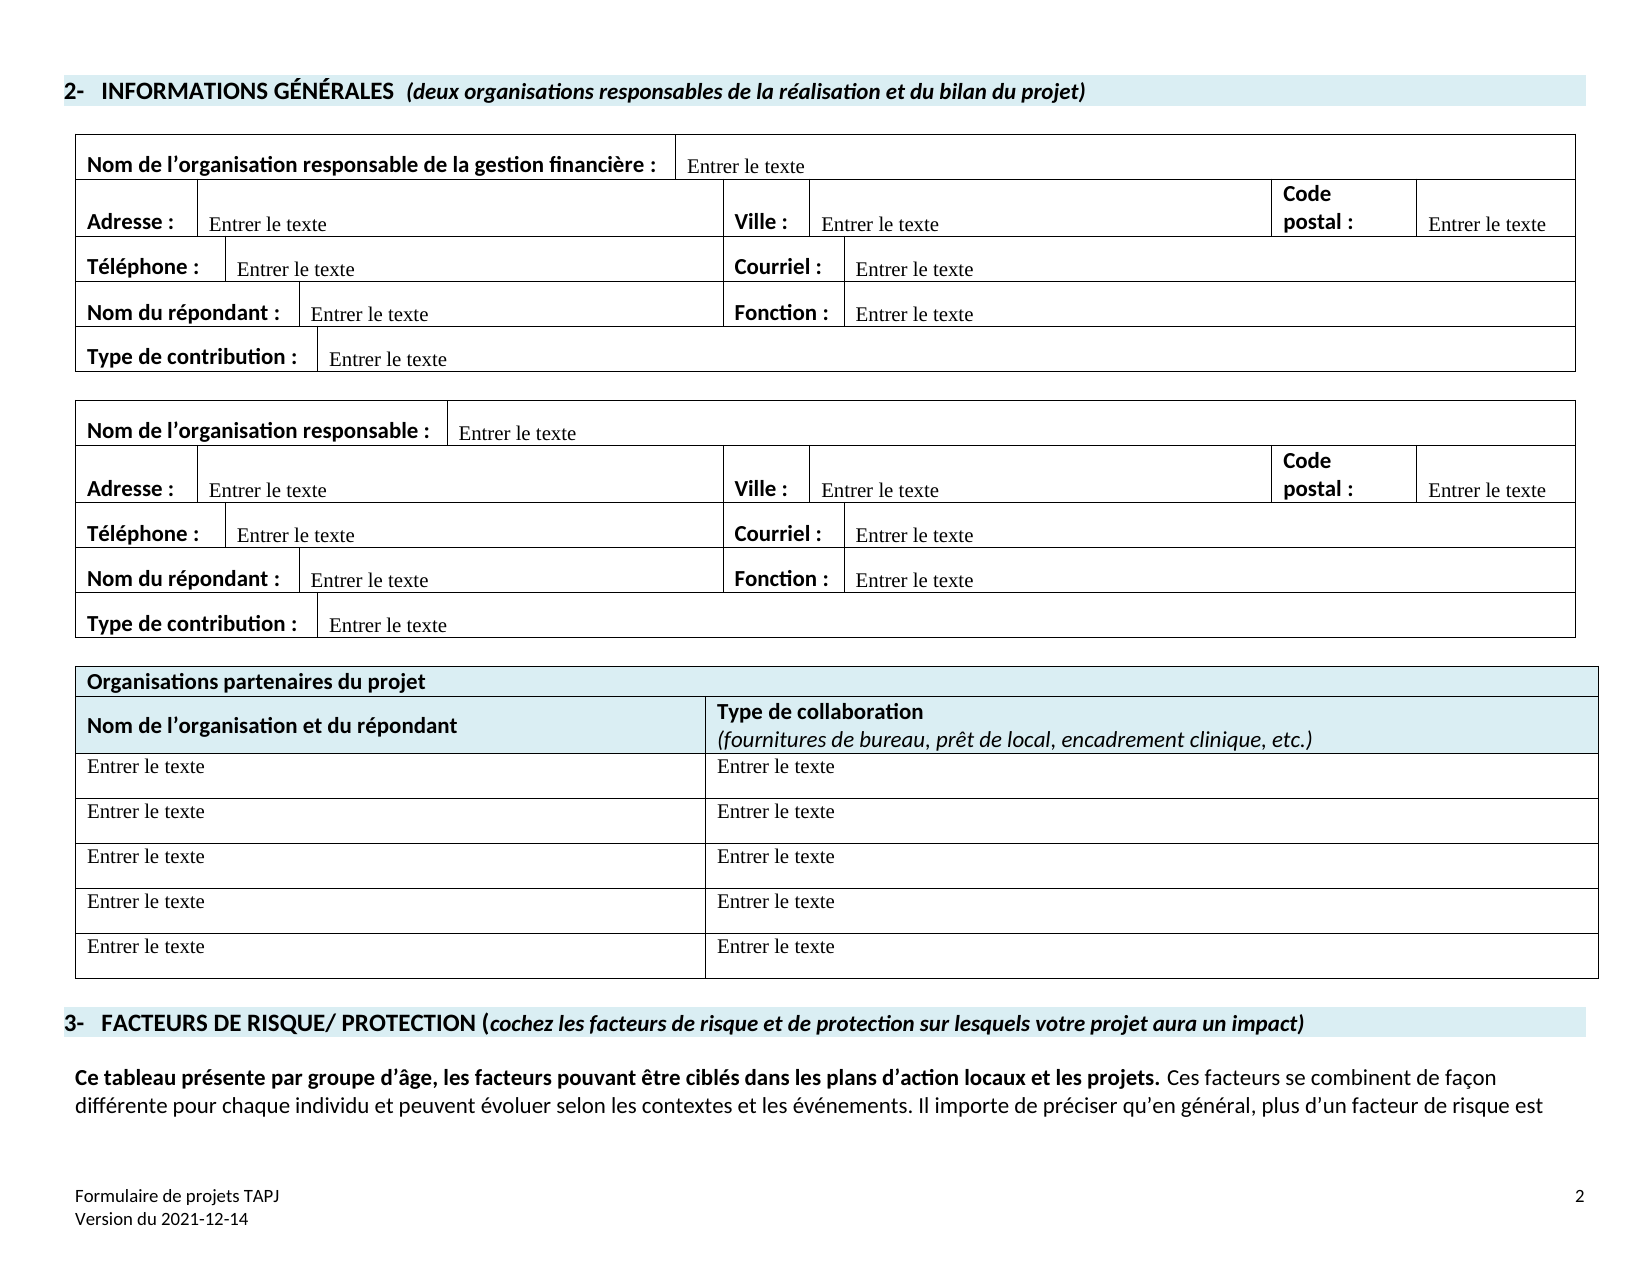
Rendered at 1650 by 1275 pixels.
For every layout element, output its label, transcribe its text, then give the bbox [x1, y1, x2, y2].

list FACTEURS DE RISQUE/ PROTECTION (cochez les facteurs de risque et de protection sur lesquels votre projet aura un impact) [64, 1007, 1586, 1037]
table_cell Ville : [724, 180, 809, 236]
table_header Nom de l’organisation responsable : [76, 401, 447, 445]
table_cell Nom de l’organisation et du répondant [76, 697, 705, 753]
table_cell Téléphone : [76, 237, 225, 281]
table_header Nom de l’organisation responsable de la gestion financière : [76, 135, 675, 178]
list INFORMATIONS GÉNÉRALES (deux organisations responsables de la réalisation et du bilan du projet) [64, 75, 1586, 106]
table_cell Courriel : [724, 503, 844, 547]
table_cell Courriel : [724, 237, 844, 281]
table_cell Type de contribution : [76, 593, 317, 637]
table_cell Nom du répondant : [76, 548, 299, 592]
table_cell Code postal : [1272, 446, 1416, 502]
table_cell Téléphone : [76, 503, 225, 547]
table_cell Fonction : [724, 282, 844, 326]
table_cell Adresse : [76, 180, 197, 236]
table_cell Type de contribution : [76, 327, 317, 371]
table_cell Adresse : [76, 446, 197, 502]
table_cell Fonction : [724, 548, 844, 592]
table_cell Type de collaboration (fournitures de bureau, prêt de local, encadrement clinique, etc.) [706, 697, 1598, 753]
table_cell Code postal : [1272, 180, 1416, 236]
table_cell Nom du répondant : [76, 282, 299, 326]
table_cell Ville : [724, 446, 809, 502]
table_header Organisations partenaires du projet [76, 667, 1598, 696]
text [75, 1063, 1576, 1119]
